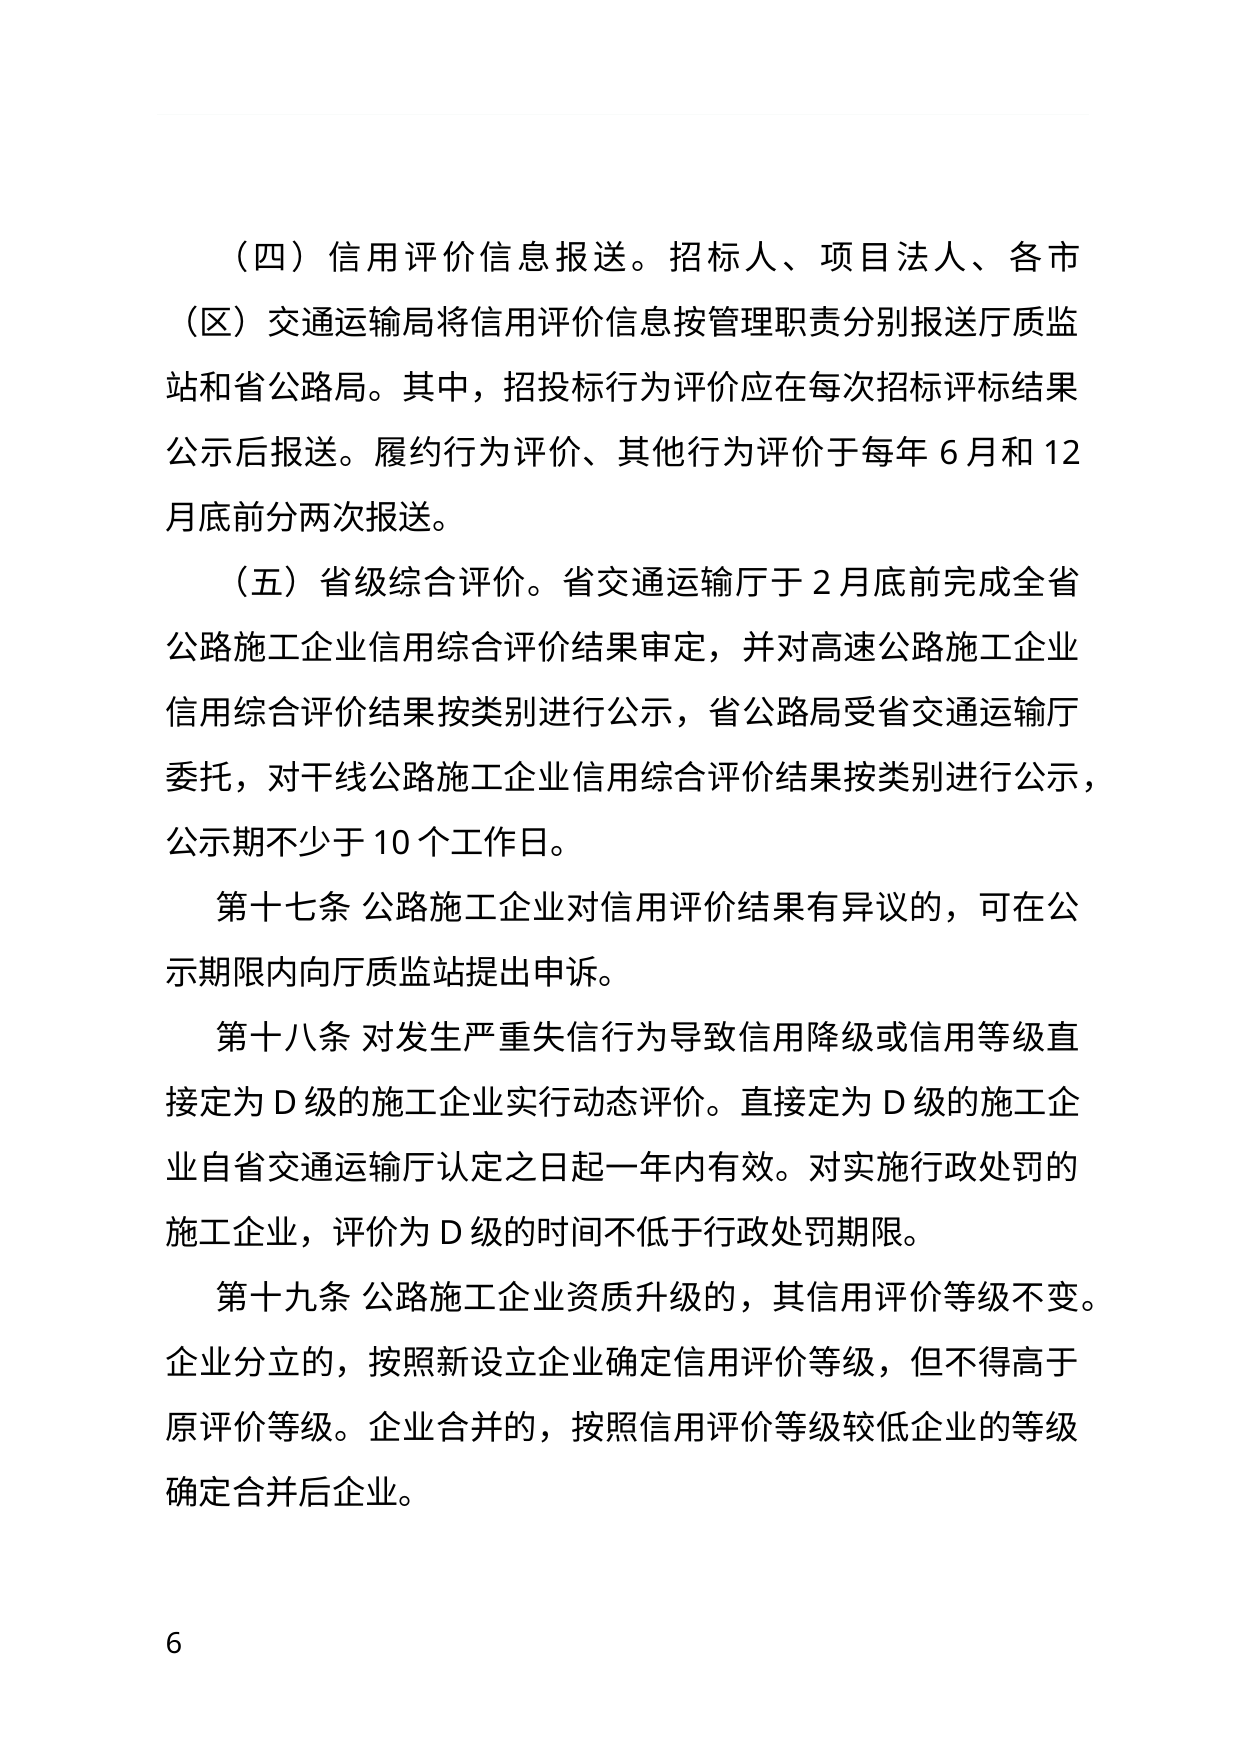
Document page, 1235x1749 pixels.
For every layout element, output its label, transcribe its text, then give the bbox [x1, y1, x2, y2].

text 第十八条 对发生严重失信行为导致信用降级或信用等级直接定为D级的施工企业实行动态评价。直接定为D级的施工企业自省交通运输厅认定之日起一年内有效。对实施行政处罚的施工企业，评价为D级的时间不低于行政处罚期限。 [165, 1003, 1081, 1263]
text 第十七条 公路施工企业对信用评价结果有异议的，可在公示期限内向厅质监站提出申诉。 [165, 873, 1081, 1003]
text 第十九条 公路施工企业资质升级的，其信用评价等级不变。企业分立的，按照新设立企业确定信用评价等级，但不得高于原评价等级。企业合并的，按照信用评价等级较低企业的等级确定合并后企业。 [165, 1263, 1081, 1523]
text （四）信用评价信息报送。招标人、项目法人、各市（区）交通运输局将信用评价信息按管理职责分别报送厅质监站和省公路局。其中，招投标行为评价应在每次招标评标结果公示后报送。履约行为评价、其他行为评价于每年6月和12月底前分两次报送。 [165, 223, 1081, 548]
text （五）省级综合评价。省交通运输厅于2月底前完成全省公路施工企业信用综合评价结果审定，并对高速公路施工企业信用综合评价结果按类别进行公示，省公路局受省交通运输厅委托，对干线公路施工企业信用综合评价结果按类别进行公示，公示期不少于10个工作日。 [165, 548, 1081, 873]
